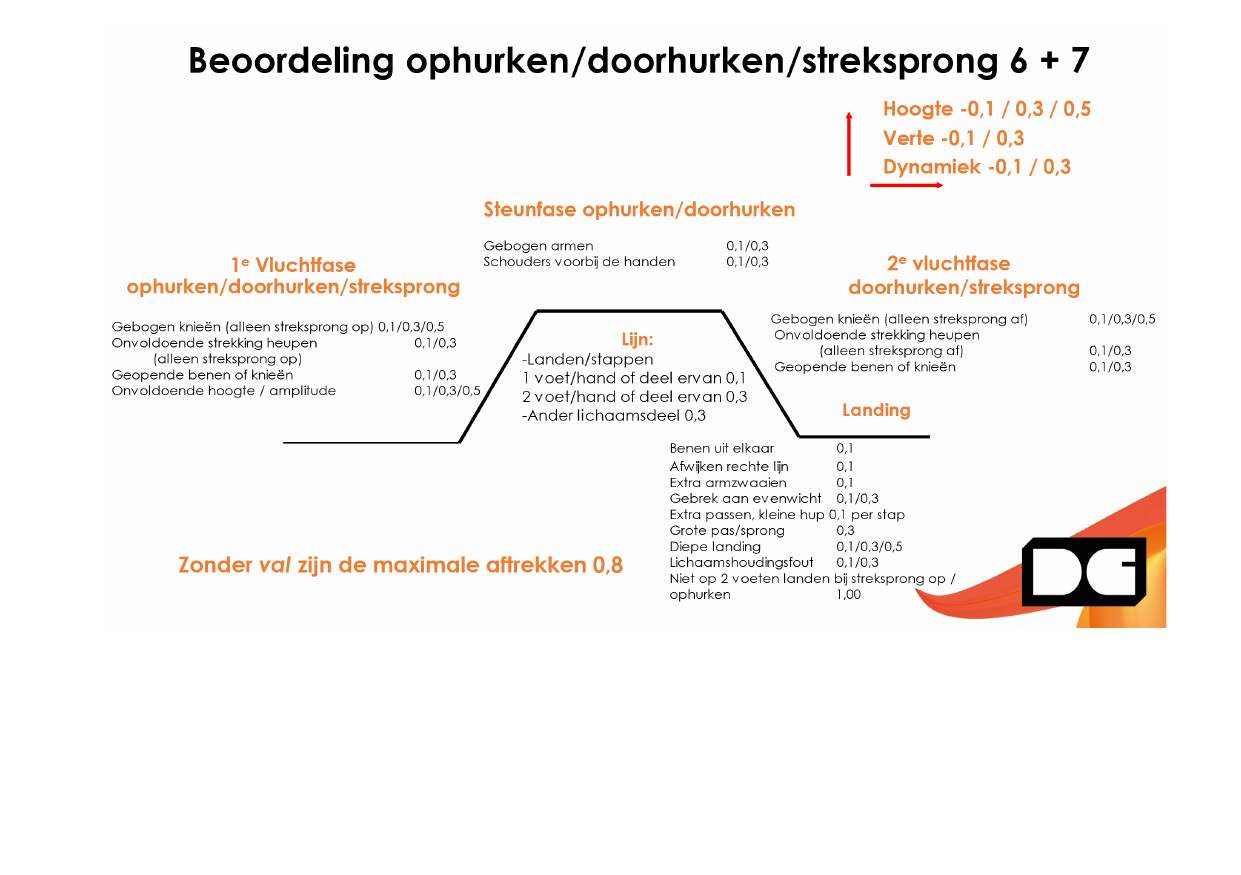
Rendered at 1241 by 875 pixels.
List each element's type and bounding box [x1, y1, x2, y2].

picture [103, 29, 1167, 628]
